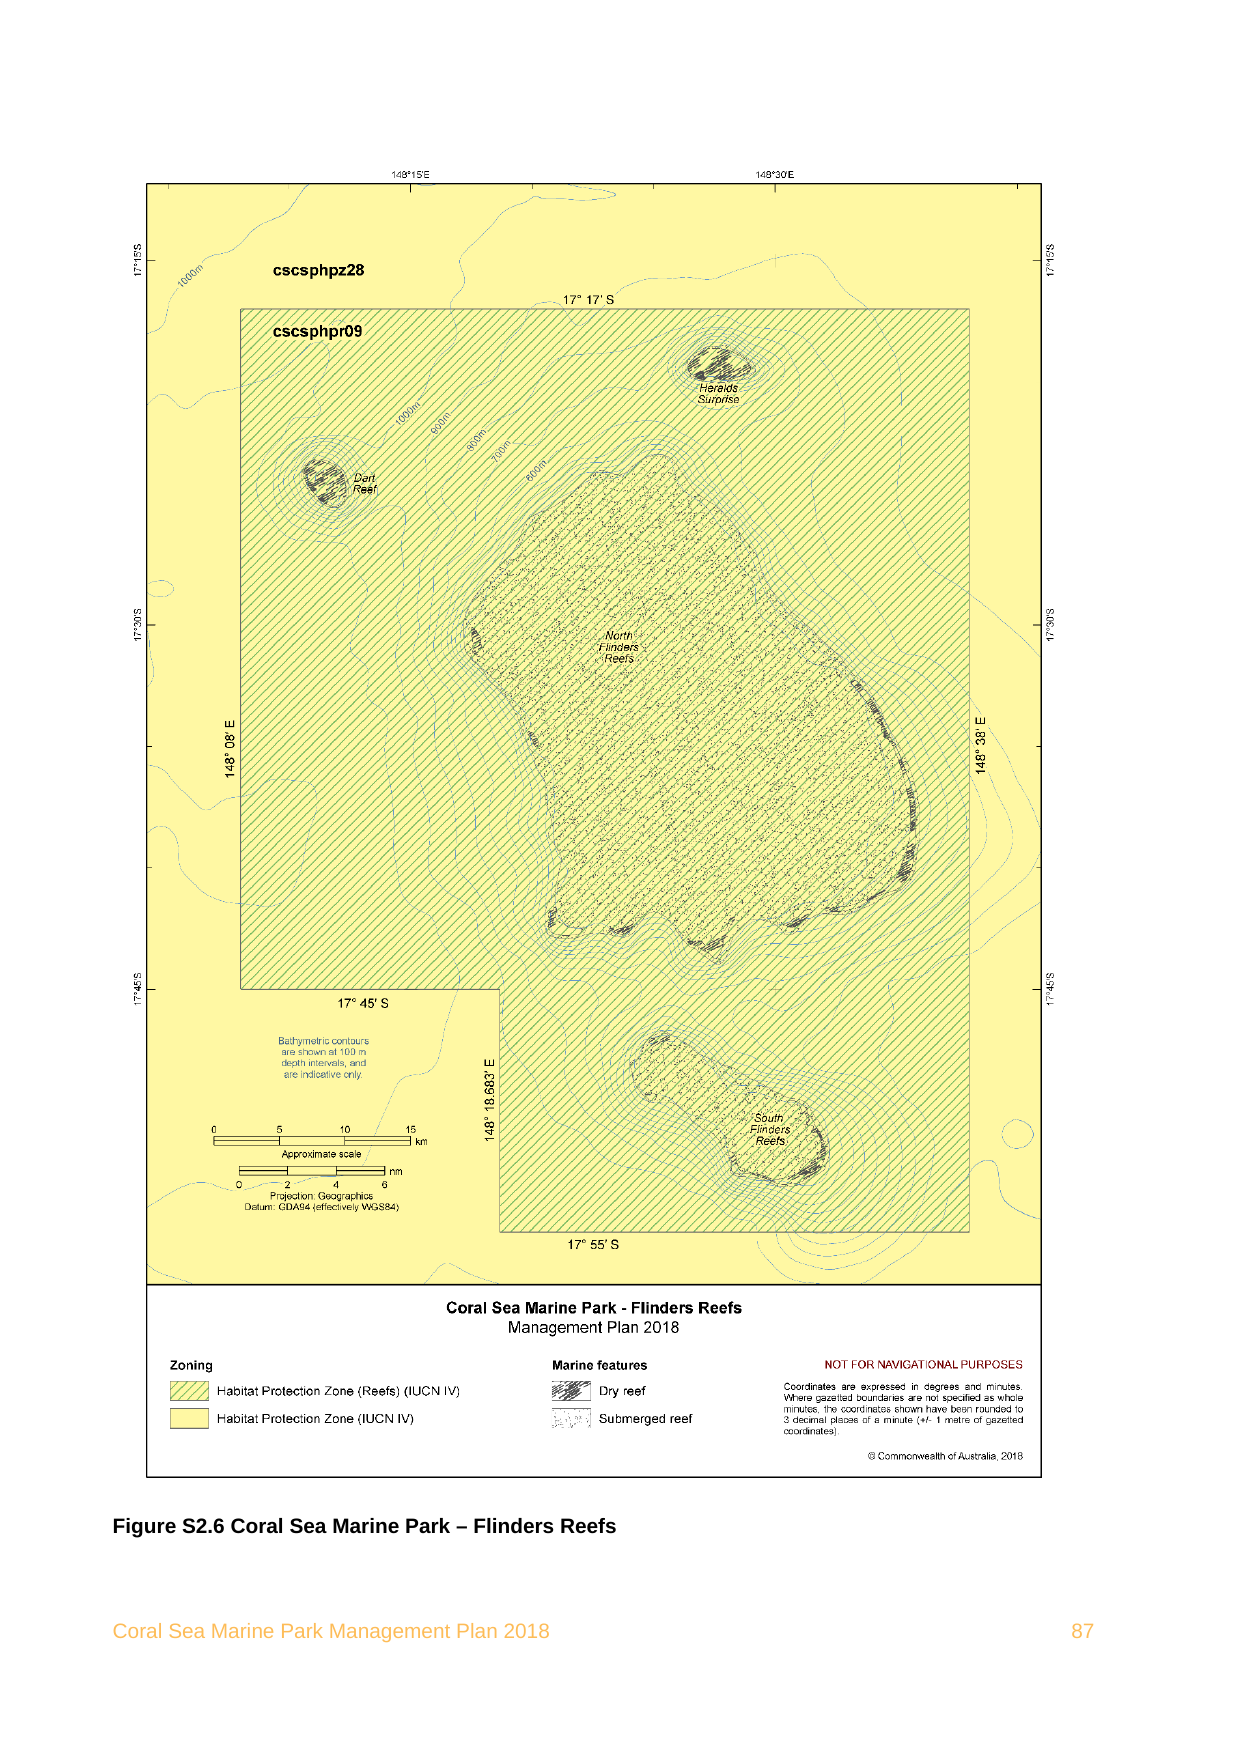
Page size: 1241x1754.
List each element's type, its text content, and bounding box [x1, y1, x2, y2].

picture [112, 150, 1075, 1511]
